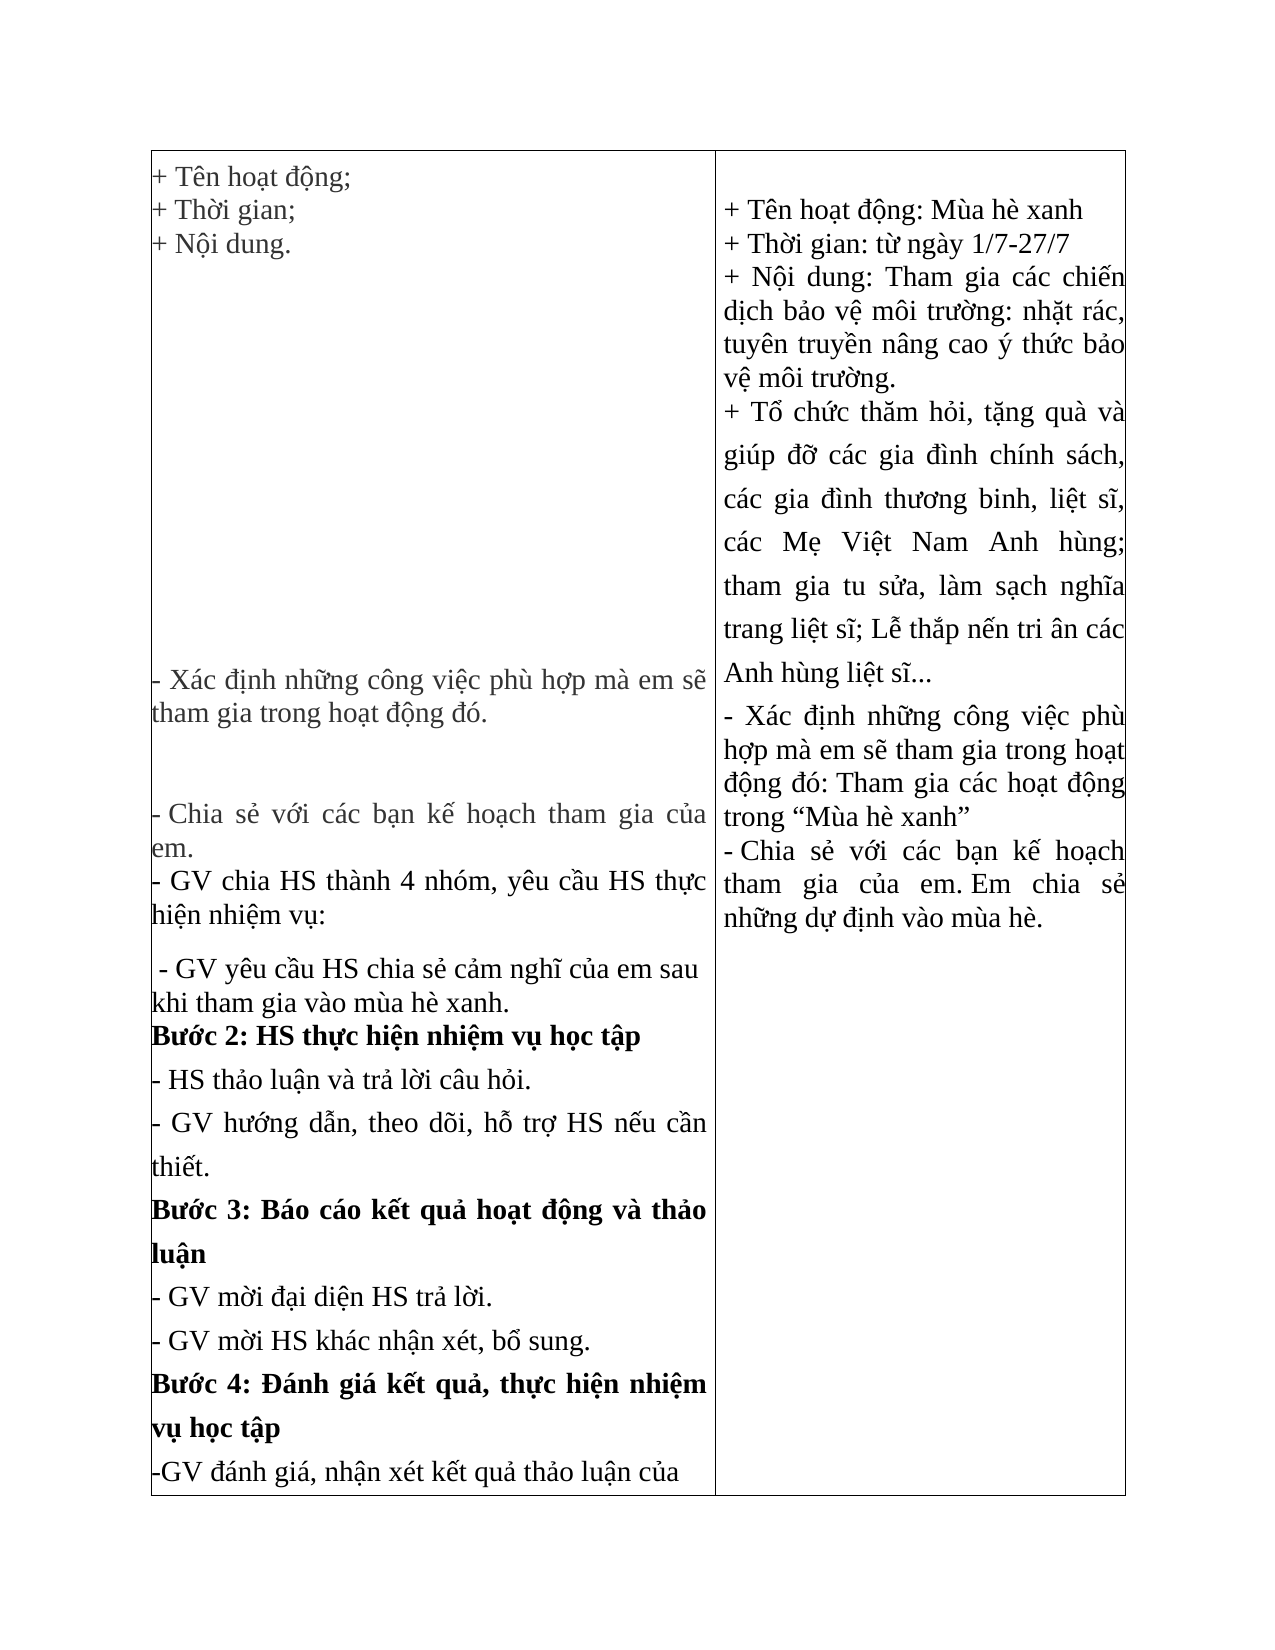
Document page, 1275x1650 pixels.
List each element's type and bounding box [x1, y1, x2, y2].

table_cell [716, 151, 1125, 1495]
table_cell [152, 151, 715, 1495]
